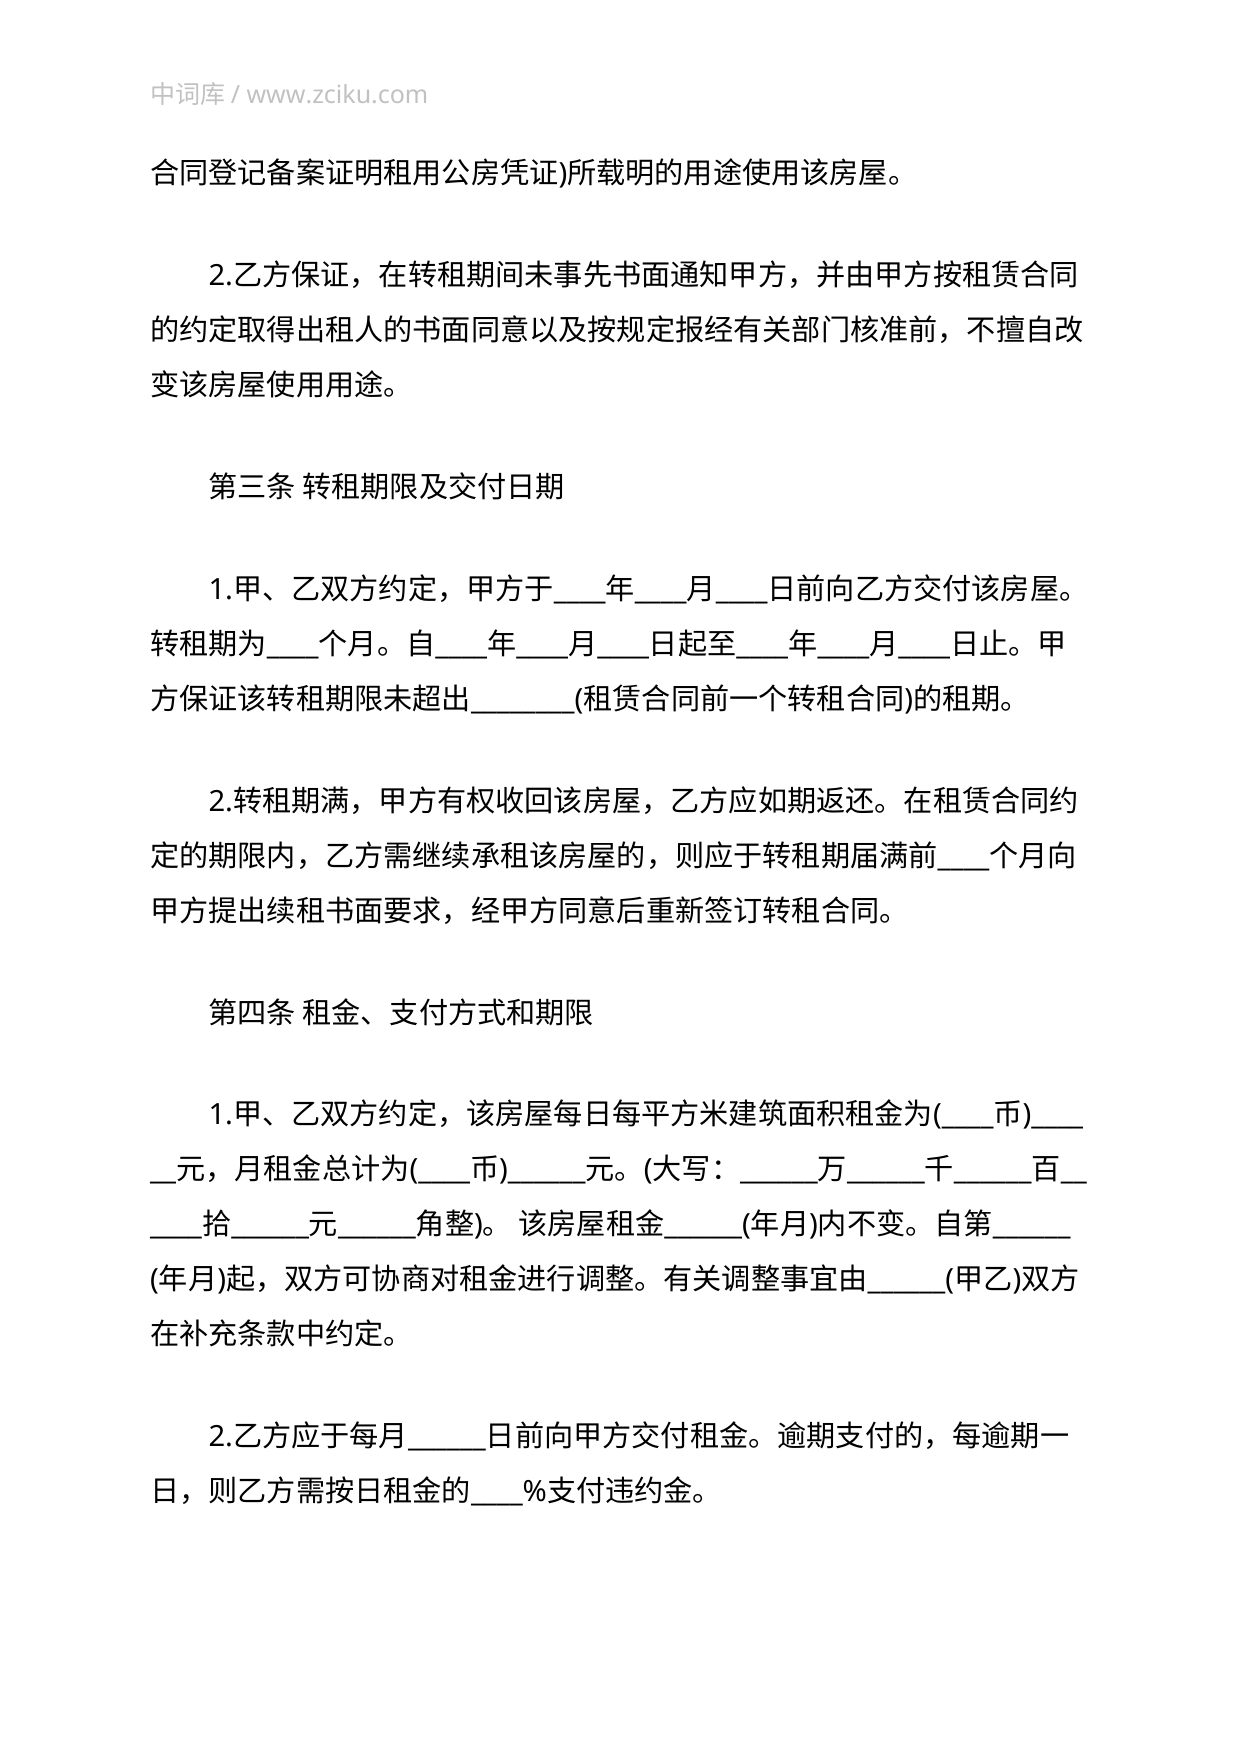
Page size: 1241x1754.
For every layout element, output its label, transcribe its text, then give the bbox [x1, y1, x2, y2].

text 第四条 租金、支付方式和期限 [150, 989, 1090, 1031]
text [150, 150, 1090, 192]
text 2.乙方应于每月______日前向甲方交付租金。逾期支付的，每逾期一日，则乙方需按日租金的____%支付违约金。 [150, 1413, 1090, 1510]
text 1.甲、乙双方约定，甲方于____年____月____日前向乙方交付该房屋。转租期为____个月。自____年____月____日起至____年____月____日止。甲方保证该转租期限未超出________(租赁合同前一个转租合同)的租期。 [150, 565, 1090, 718]
text 1.甲、乙双方约定，该房屋每日每平方米建筑面积租金为(____币)______元，月租金总计为(____币)______元。(大写：______万______千______百______拾______元______角整)。 该房屋租金______(年月)内不变。自第______(年月)起，双方可协商对租金进行调整。有关调整事宜由______(甲乙)双方在补充条款中约定。 [150, 1091, 1090, 1353]
text 2.乙方保证，在转租期间未事先书面通知甲方，并由甲方按租赁合同的约定取得出租人的书面同意以及按规定报经有关部门核准前，不擅自改变该房屋使用用途。 [150, 252, 1090, 404]
text 第三条 转租期限及交付日期 [150, 464, 1090, 506]
text 2.转租期满，甲方有权收回该房屋，乙方应如期返还。在租赁合同约定的期限内，乙方需继续承租该房屋的，则应于转租期届满前____个月向甲方提出续租书面要求，经甲方同意后重新签订转租合同。 [150, 777, 1090, 930]
